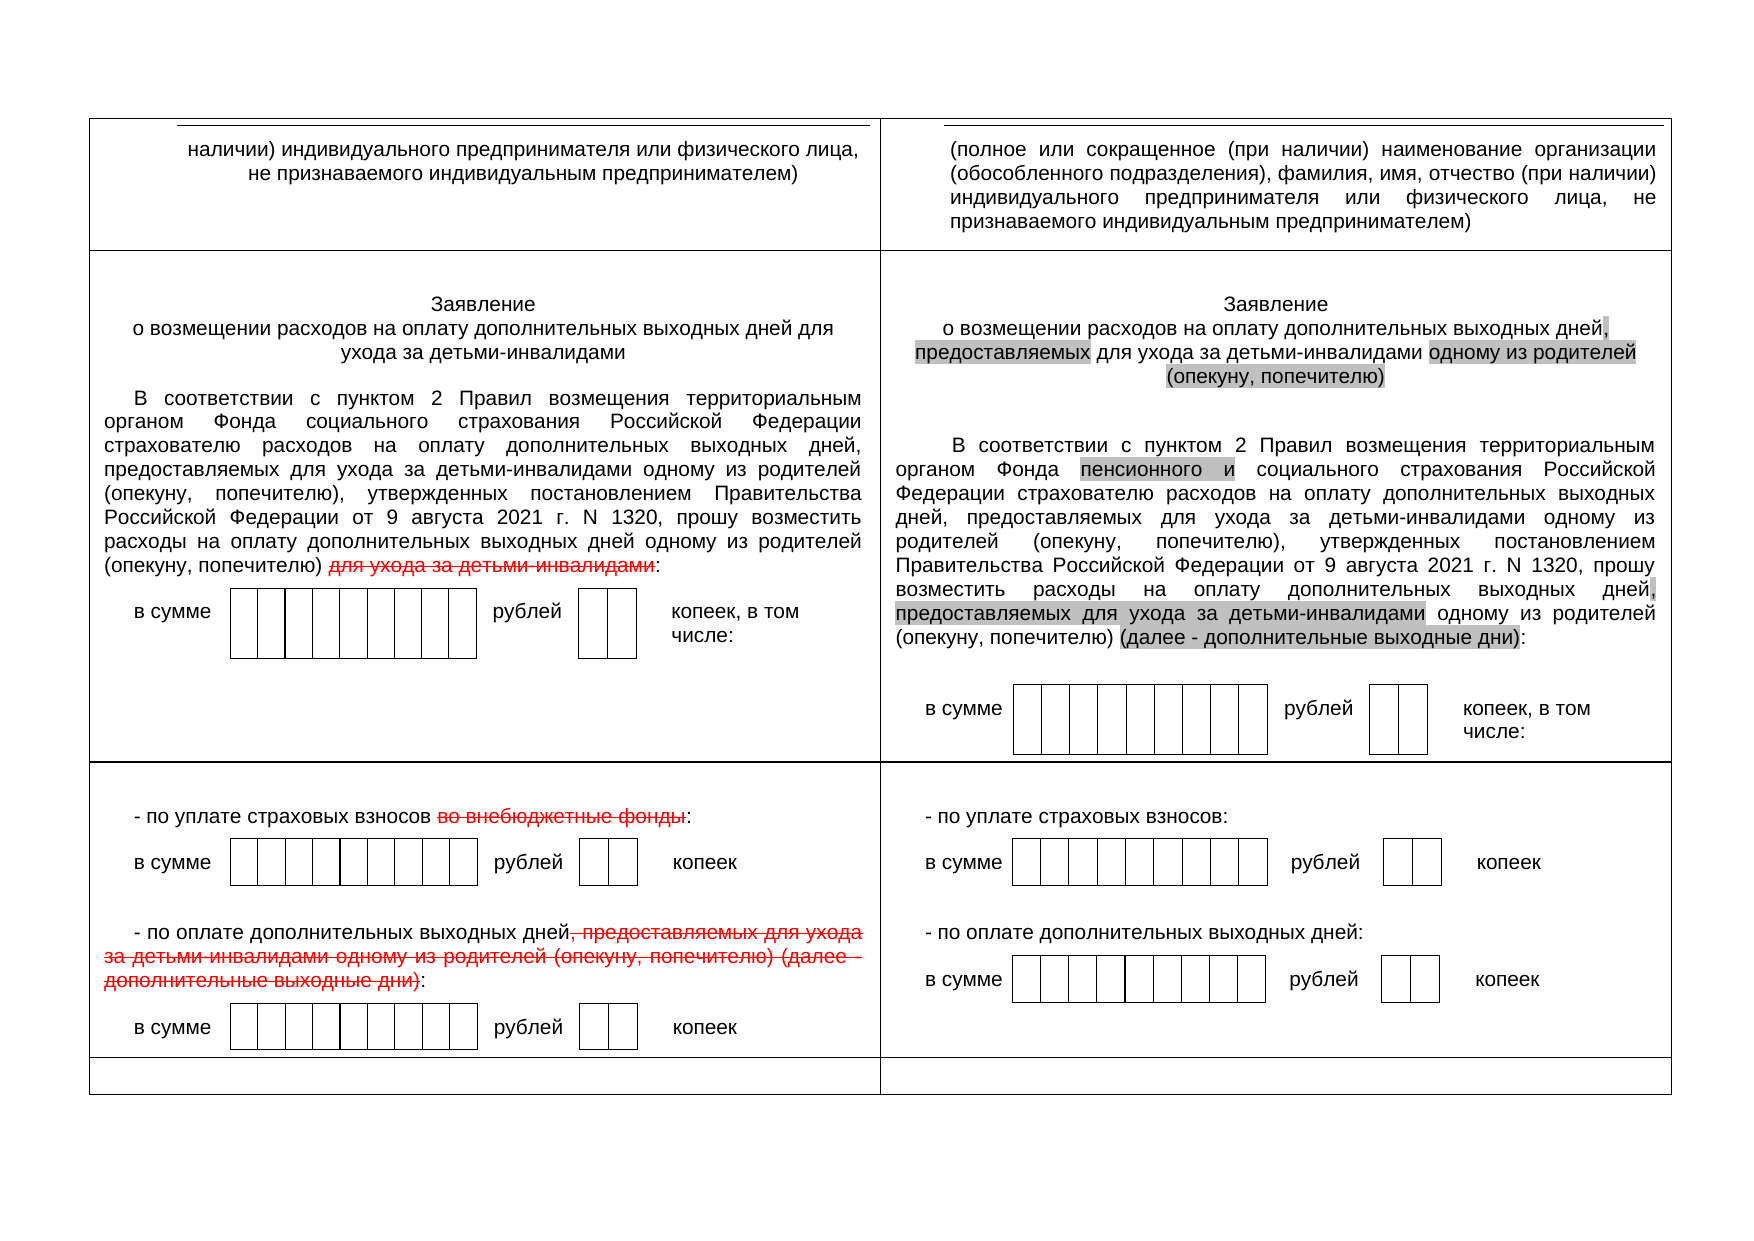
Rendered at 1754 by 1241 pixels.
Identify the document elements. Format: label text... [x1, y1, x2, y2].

table_cell [90, 763, 880, 1057]
table_cell Форма [90, 119, 880, 250]
table_cell [881, 763, 1671, 1057]
table_cell [90, 1058, 880, 1094]
table_cell [881, 1058, 1671, 1094]
table_cell [881, 251, 1671, 761]
table_cell [90, 251, 880, 761]
table_cell Форма [881, 119, 1671, 250]
